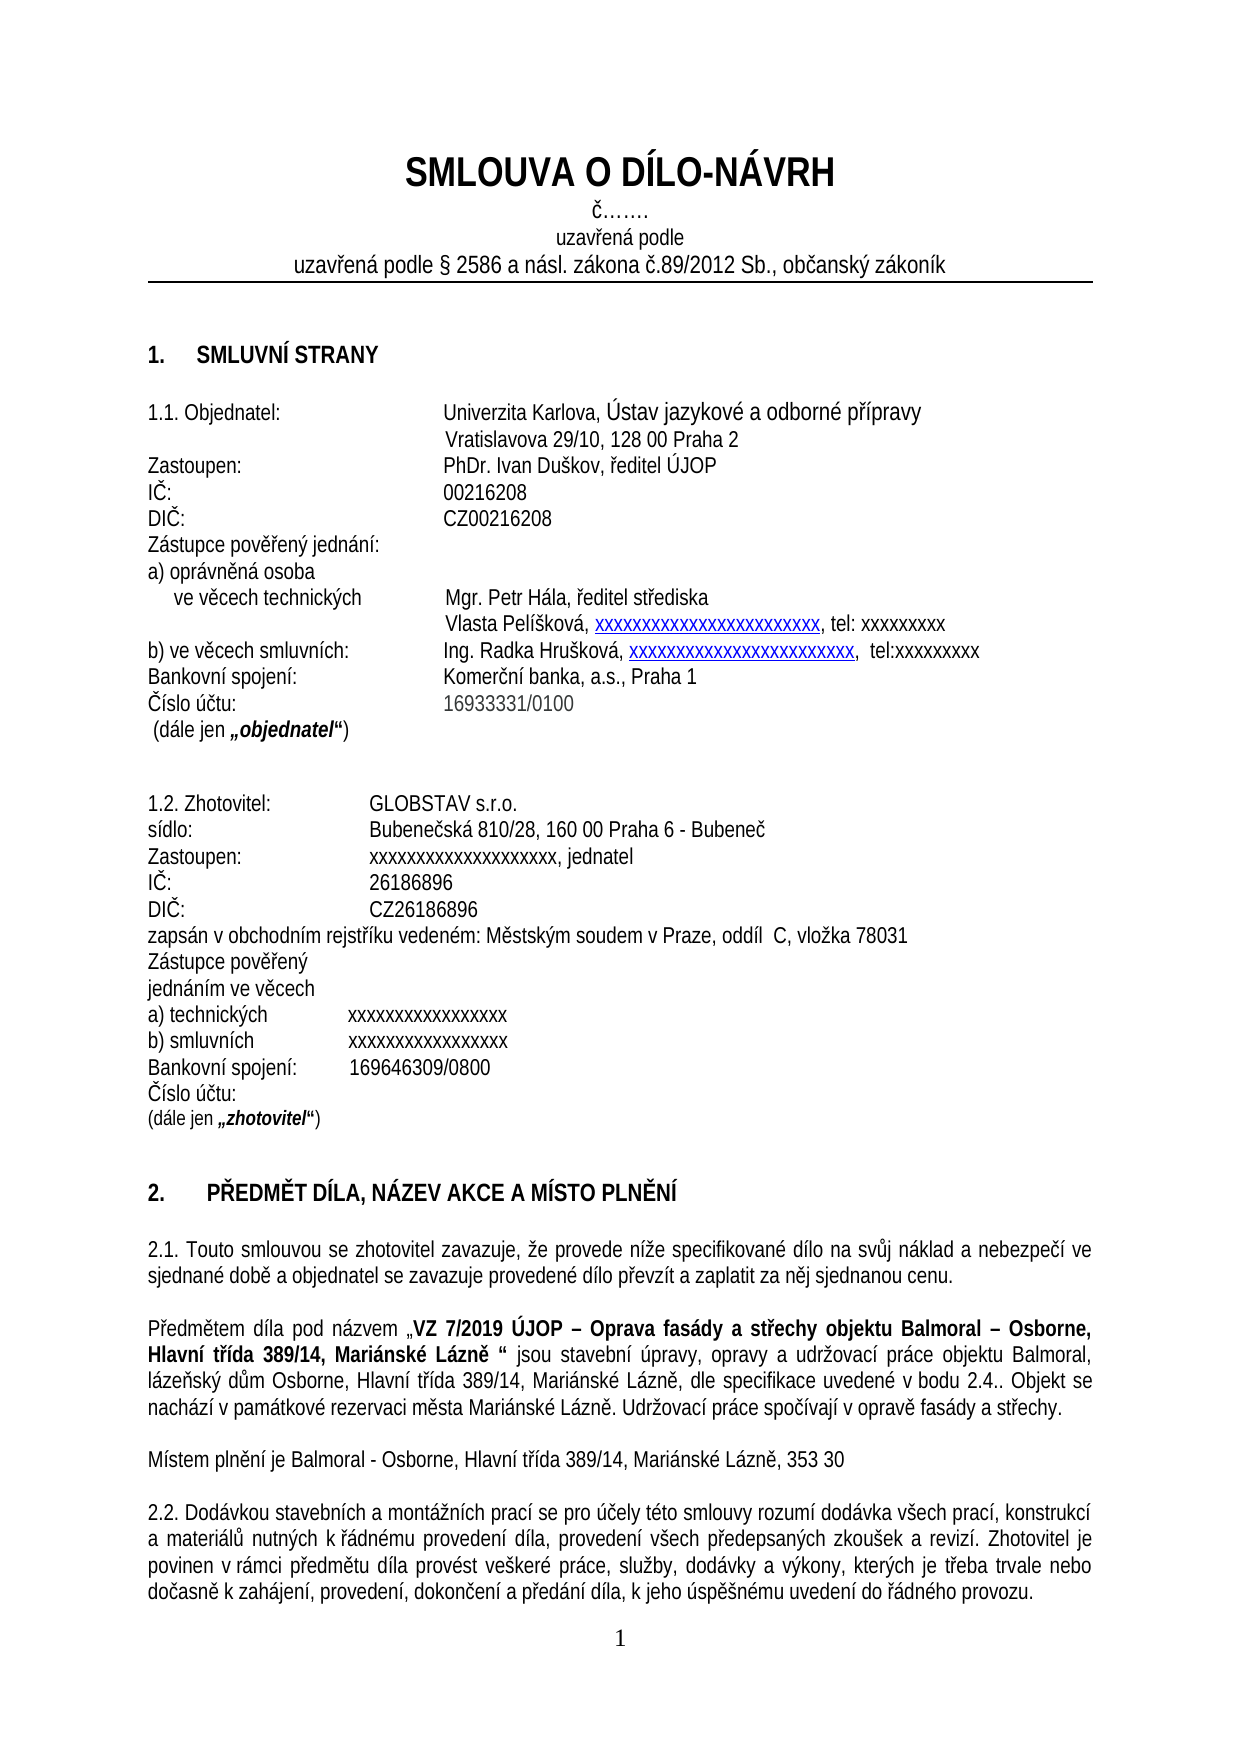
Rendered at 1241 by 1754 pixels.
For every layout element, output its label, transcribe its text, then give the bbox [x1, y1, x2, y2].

list Místem plnění je Balmoral - Osborne, Hlavní třída 389/14, Mariánské Lázně, 353 30 [148, 1446, 1093, 1473]
text 1.2. Zhotovitel: GLOBSTAV s.r.o. [148, 790, 1093, 816]
text Číslo účtu: 16933331/0100 [148, 689, 1093, 716]
text Zástupce pověřený [148, 948, 1093, 974]
subtitle Předmět díla, název akce a místo plnění [148, 1178, 1093, 1207]
text b) smluvních xxxxxxxxxxxxxxxxx [148, 1027, 1093, 1054]
text 2.1. Touto smlouvou se zhotovitel zavazuje, že provede níže specifikované dílo na svůj náklad a nebezpečí ve sjednané době a objednatel se zavazuje provedené dílo převzít a zaplatit za něj sjednanou cenu. [148, 1236, 1093, 1288]
text sídlo: Bubenečská 810/28, 160 00 Praha 6 - Bubeneč [148, 816, 1093, 843]
text jednáním ve věcech [148, 974, 1093, 1001]
text uzavřená podle [148, 224, 1093, 250]
text a) technických xxxxxxxxxxxxxxxxx [148, 1001, 1093, 1027]
text č……. [148, 195, 1093, 224]
text Bankovní spojení: Komerční banka, a.s., Praha 1 [148, 663, 1093, 689]
text Vratislavova 29/10, 128 00 Praha 2 [148, 426, 1093, 452]
text Zastoupen: PhDr. Ivan Duškov, ředitel ÚJOP [148, 452, 1093, 479]
text ve věcech technických Mgr. Petr Hála, ředitel střediska [148, 584, 1093, 610]
text (dále jen „zhotovitel“) [148, 1106, 1093, 1130]
text Předmětem díla pod názvem „VZ 7/2019 ÚJOP – Oprava fasády a střechy objektu Balmoral – Osborne, Hlavní třída 389/14, Mariánské Lázně “ jsou stavební úpravy, opravy a udržovací práce objektu Balmoral, lázeňský dům Osborne, Hlavní třída 389/14, Mariánské Lázně, dle specifikace uvedené v bodu 2.4.. Objekt se nachází v památkové rezervaci města Mariánské Lázně. Udržovací práce spočívají v opravě fasády a střechy. [148, 1314, 1093, 1420]
text b) ve věcech smluvních: Ing. Radka Hrušková, xxxxxxxxxxxxxxxxxxxxxxxx, tel:xxxxxxxxx [148, 637, 1093, 663]
text 1.1. Objednatel: Univerzita Karlova, Ústav jazykové a odborné přípravy [148, 397, 1093, 426]
text Zastoupen: xxxxxxxxxxxxxxxxxxxx, jednatel [148, 843, 1093, 869]
text Vlasta Pelíšková, xxxxxxxxxxxxxxxxxxxxxxxx, tel: xxxxxxxxx [148, 610, 1093, 637]
text IČ: 00216208 [148, 479, 1093, 505]
text (dále jen „objednatel“) [148, 716, 1093, 742]
title uzavřená podle § 2586 a násl. zákona č.89/2012 Sb., občanský zákoník [148, 250, 1093, 281]
text zapsán v obchodním rejstříku vedeném: Městským soudem v Praze, oddíl C, vložka 78031 [148, 922, 1093, 948]
subtitle Smluvní strany [148, 340, 1093, 369]
text Bankovní spojení: 169646309/0800 [148, 1054, 1093, 1080]
text SMLOUVa O DÍLO-návrh [148, 148, 1093, 195]
text a) oprávněná osoba [148, 558, 1093, 584]
text Číslo účtu: [148, 1080, 1093, 1106]
text Zástupce pověřený jednání: [148, 531, 1093, 558]
text DIČ: CZ00216208 [148, 505, 1093, 531]
text DIČ: CZ26186896 [148, 896, 1093, 922]
text 2.2. Dodávkou stavebních a montážních prací se pro účely této smlouvy rozumí dodávka všech prací, konstrukcí a materiálů nutných k řádnému provedení díla, provedení všech předepsaných zkoušek a revizí. Zhotovitel je povinen v rámci předmětu díla provést veškeré práce, služby, dodávky a výkony, kterých je třeba trvale nebo dočasně k zahájení, provedení, dokončení a předání díla, k jeho úspěšnému uvedení do řádného provozu. [148, 1499, 1093, 1604]
text IČ: 26186896 [148, 869, 1093, 896]
